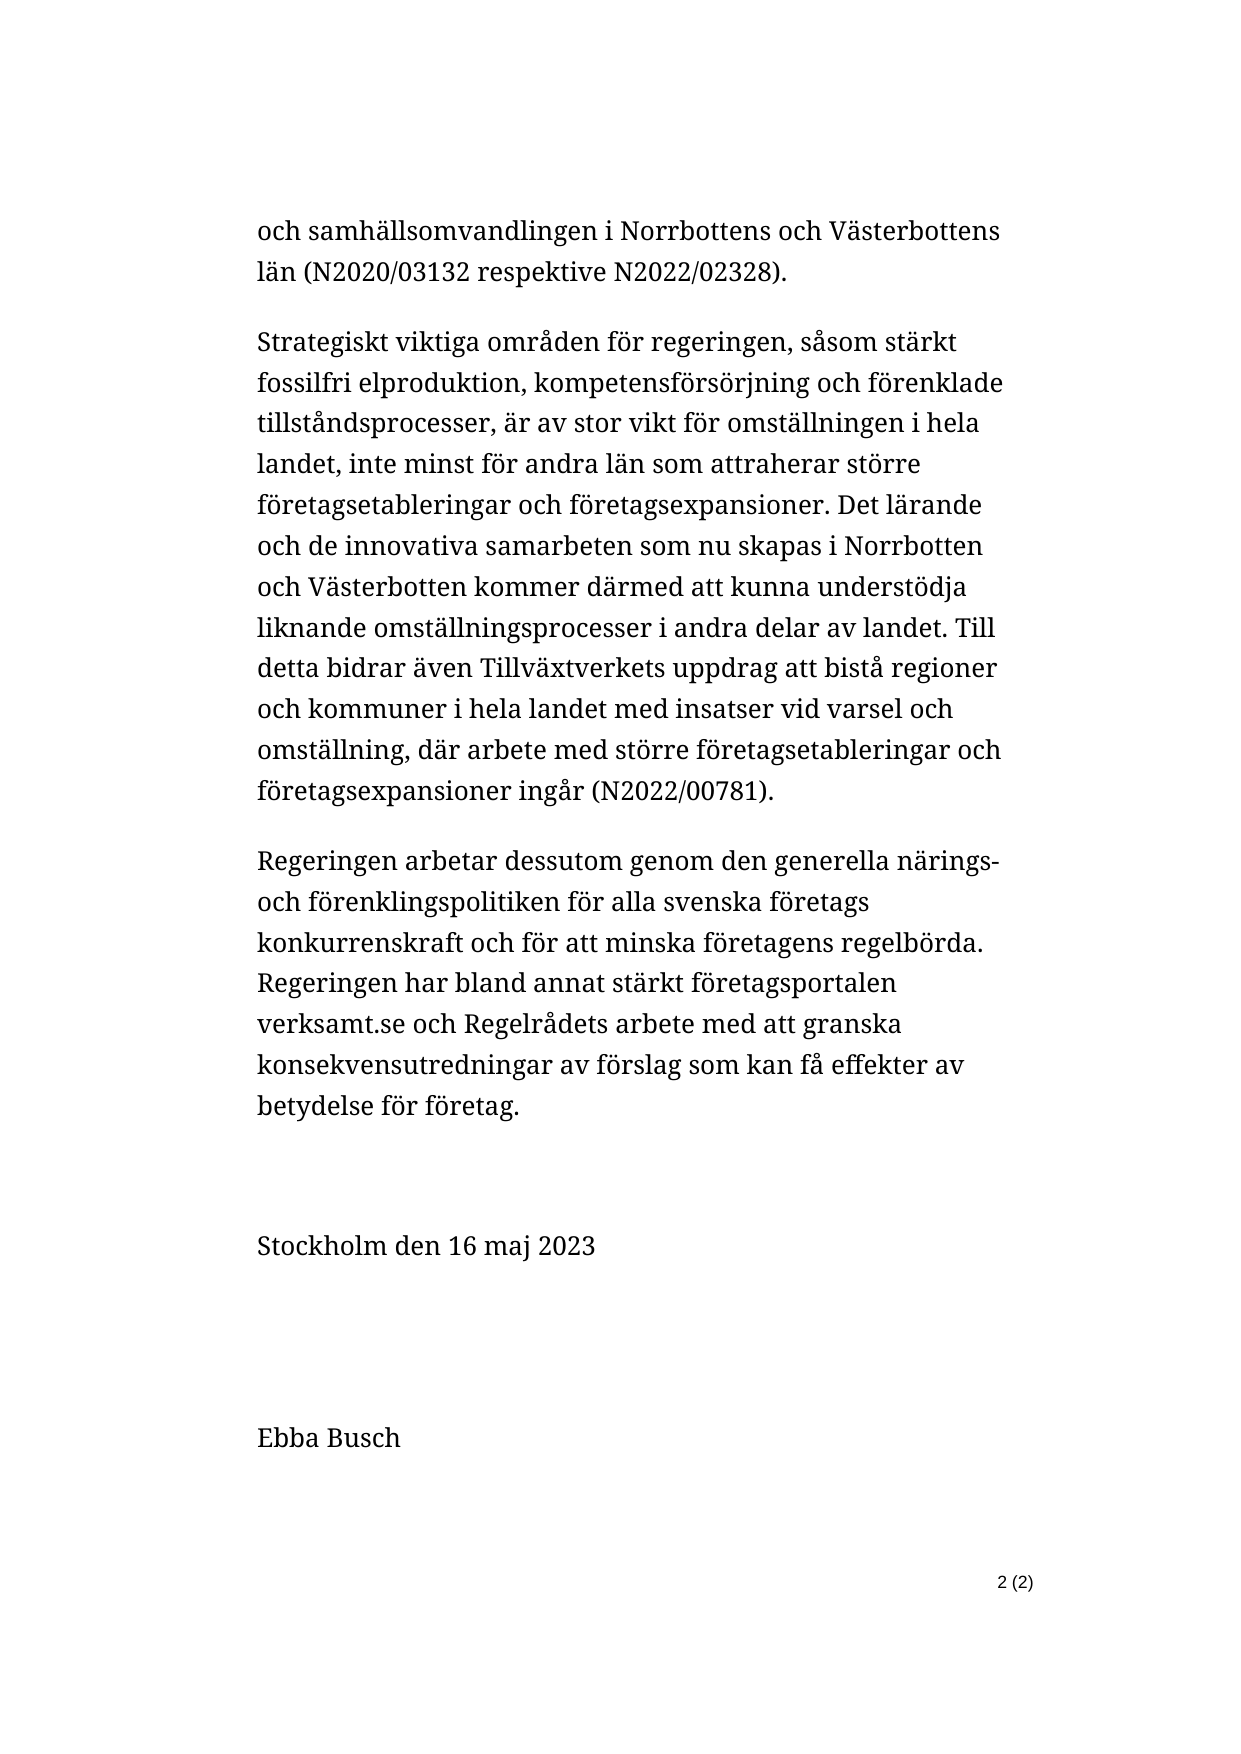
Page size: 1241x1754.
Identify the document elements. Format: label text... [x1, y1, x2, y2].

text Regeringen arbetar dessutom genom den generella närings- och förenklingspolitiken för alla svenska företags konkurrenskraft och för att minska företagens regelbörda. Regeringen har bland annat stärkt företagsportalen verksamt.se och Regelrådets arbete med att granska konsekvensutredningar av förslag som kan få effekter av betydelse för företag. [257, 843, 1033, 1123]
text Strategiskt viktiga områden för regeringen, såsom stärkt fossilfri elproduktion, kompetensförsörjning och förenklade tillståndsprocesser, är av stor vikt för omställningen i hela landet, inte minst för andra län som attraherar större företagsetableringar och företagsexpansioner. Det lärande och de innovativa samarbeten som nu skapas i Norrbotten och Västerbotten kommer därmed att kunna understödja liknande omställningsprocesser i andra delar av landet. Till detta bidrar även Tillväxtverkets uppdrag att bistå regioner och kommuner i hela landet med insatser vid varsel och omställning, där arbete med större företagsetableringar och företagsexpansioner ingår (N2022/00781). [257, 323, 1033, 808]
text Stockholm den [257, 1228, 1033, 1263]
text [257, 213, 1033, 289]
text Ebba Busch [257, 1420, 1033, 1456]
